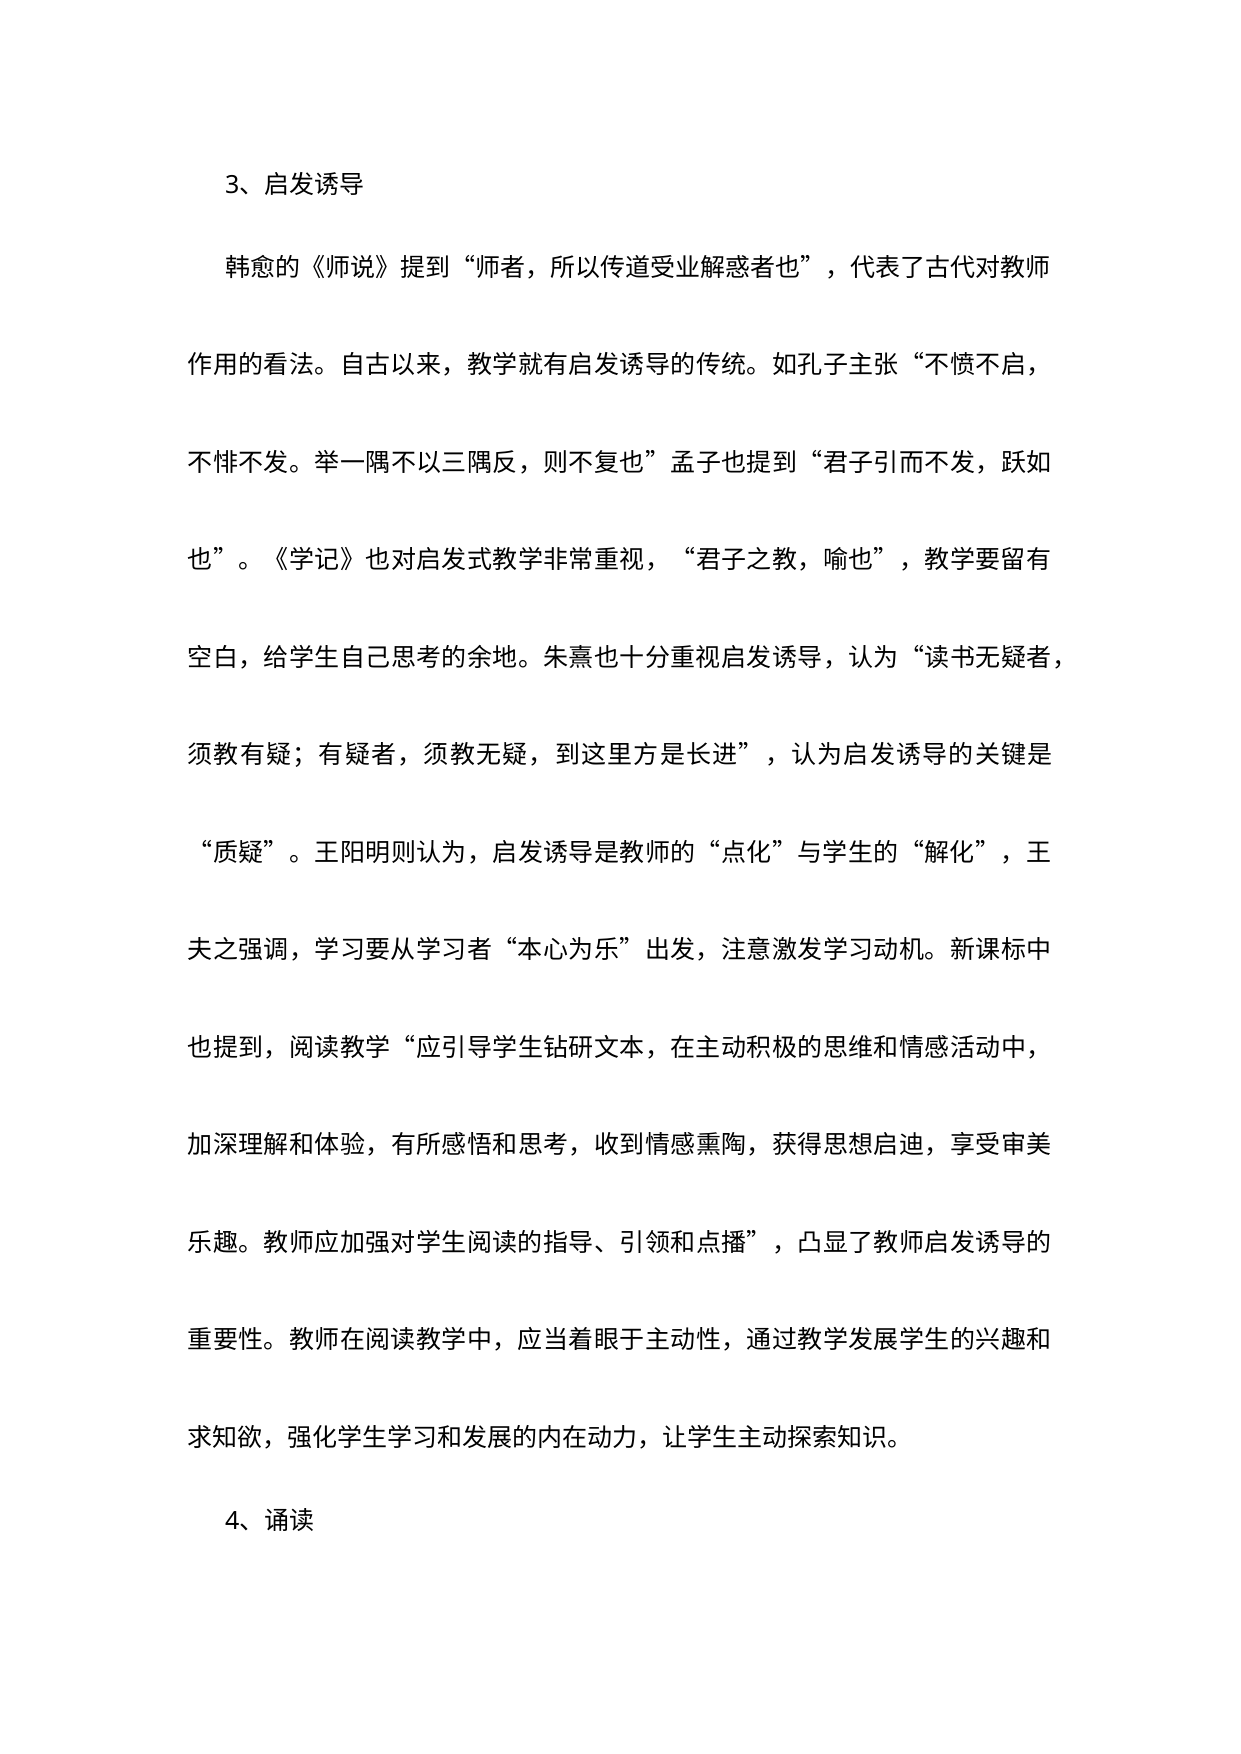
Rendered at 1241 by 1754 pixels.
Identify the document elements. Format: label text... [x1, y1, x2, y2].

text 韩愈的《师说》提到“师者，所以传道受业解惑者也”，代表了古代对教师作用的看法。自古以来，教学就有启发诱导的传统。如孔子主张“不愤不启，不悱不发。举一隅不以三隅反，则不复也”孟子也提到“君子引而不发，跃如也”。《学记》也对启发式教学非常重视，“君子之教，喻也”，教学要留有空白，给学生自己思考的余地。朱熹也十分重视启发诱导，认为“读书无疑者，须教有疑；有疑者，须教无疑，到这里方是长进”，认为启发诱导的关键是“质疑”。王阳明则认为，启发诱导是教师的“点化”与学生的“解化”，王夫之强调，学习要从学习者“本心为乐”出发，注意激发学习动机。新课标中也提到，阅读教学“应引导学生钻研文本，在主动积极的思维和情感活动中，加深理解和体验，有所感悟和思考，收到情感熏陶，获得思想启迪，享受审美乐趣。教师应加强对学生阅读的指导、引领和点播”，凸显了教师启发诱导的重要性。教师在阅读教学中，应当着眼于主动性，通过教学发展学生的兴趣和求知欲，强化学生学习和发展的内在动力，让学生主动探索知识。 [187, 233, 1053, 1468]
text 4、诵读 [187, 1486, 1053, 1551]
text 3、启发诱导 [225, 150, 1053, 215]
